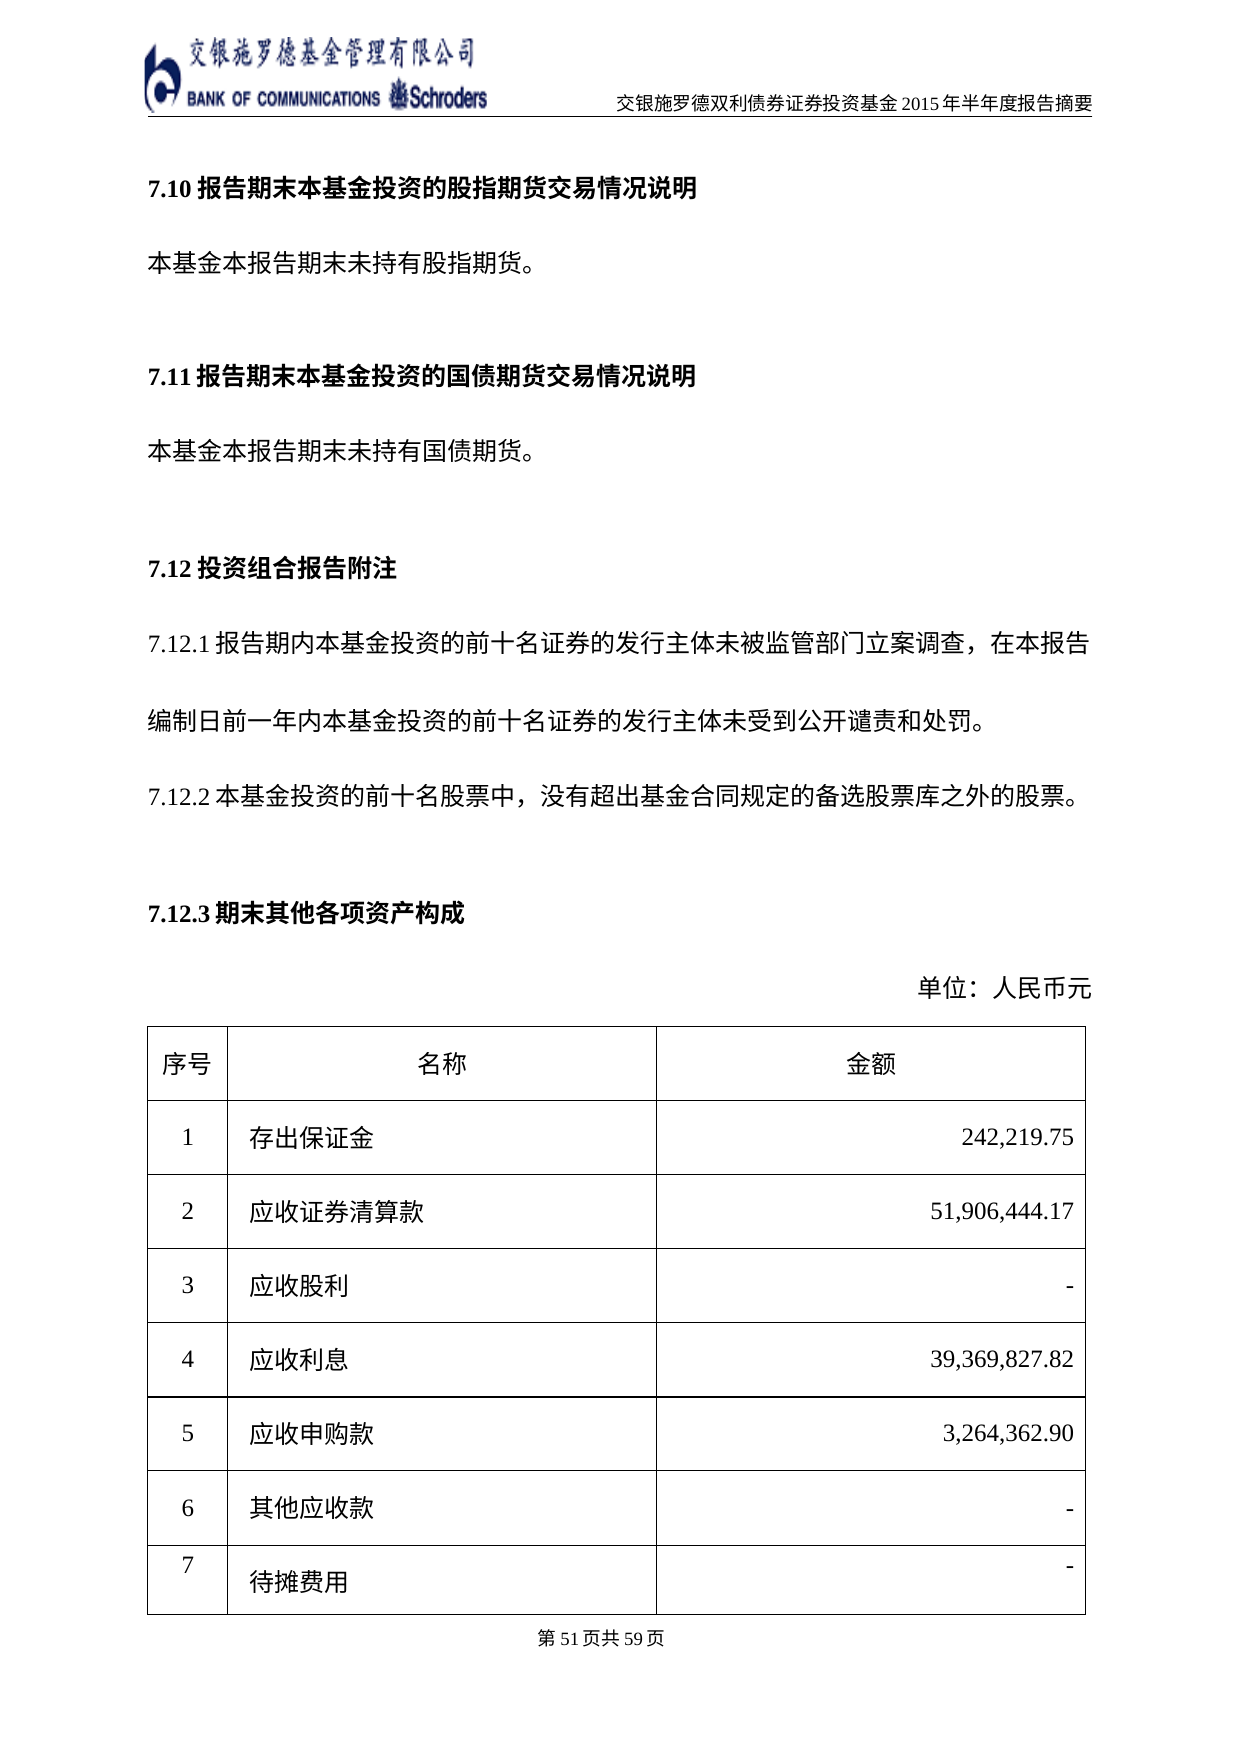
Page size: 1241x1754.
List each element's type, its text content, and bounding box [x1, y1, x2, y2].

table_cell - [657, 1546, 1085, 1613]
subtitle 7.12 投资组合报告附注 [148, 534, 1092, 599]
table_cell 待摊费用 [228, 1546, 656, 1613]
text 7.12.1报告期内本基金投资的前十名证券的发行主体未被监管部门立案调查，在本报告编制日前一年内本基金投资的前十名证券的发行主体未受到公开谴责和处罚。 [148, 609, 1092, 752]
table_cell 应收申购款 [228, 1398, 656, 1470]
table_header 金额 [657, 1027, 1085, 1100]
table_cell 3 [148, 1249, 227, 1322]
table_cell 1 [148, 1101, 227, 1174]
table_cell 4 [148, 1323, 227, 1396]
table_cell 39,369,827.82 [657, 1323, 1085, 1396]
picture [144, 37, 487, 113]
table_header 序号 [148, 1027, 227, 1100]
table_cell 3,264,362.90 [657, 1398, 1085, 1470]
table_cell 存出保证金 [228, 1101, 656, 1174]
table_cell 6 [148, 1471, 227, 1544]
table_cell 7 [148, 1546, 227, 1613]
table_cell 应收利息 [228, 1323, 656, 1396]
text 本基金本报告期末未持有国债期货。 [148, 417, 1092, 482]
table_cell 5 [148, 1398, 227, 1470]
table_header 名称 [228, 1027, 656, 1100]
subtitle 7.11报告期末本基金投资的国债期货交易情况说明 [148, 342, 1092, 407]
table_cell 242,219.75 [657, 1101, 1085, 1174]
text 7.12.2本基金投资的前十名股票中，没有超出基金合同规定的备选股票库之外的股票。 [148, 762, 1092, 827]
table_cell - [657, 1471, 1085, 1544]
table_cell 51,906,444.17 [657, 1175, 1085, 1248]
table_cell - [657, 1249, 1085, 1322]
text 7.12.3期末其他各项资产构成 [148, 879, 1092, 944]
subtitle 7.10 报告期末本基金投资的股指期货交易情况说明 [148, 154, 1092, 219]
table_cell 应收股利 [228, 1249, 656, 1322]
text 本基金本报告期末未持有股指期货。 [148, 229, 1092, 294]
table_cell 2 [148, 1175, 227, 1248]
table_cell 其他应收款 [228, 1471, 656, 1544]
text 单位：人民币元 [149, 954, 1092, 1019]
table_cell 应收证券清算款 [228, 1175, 656, 1248]
